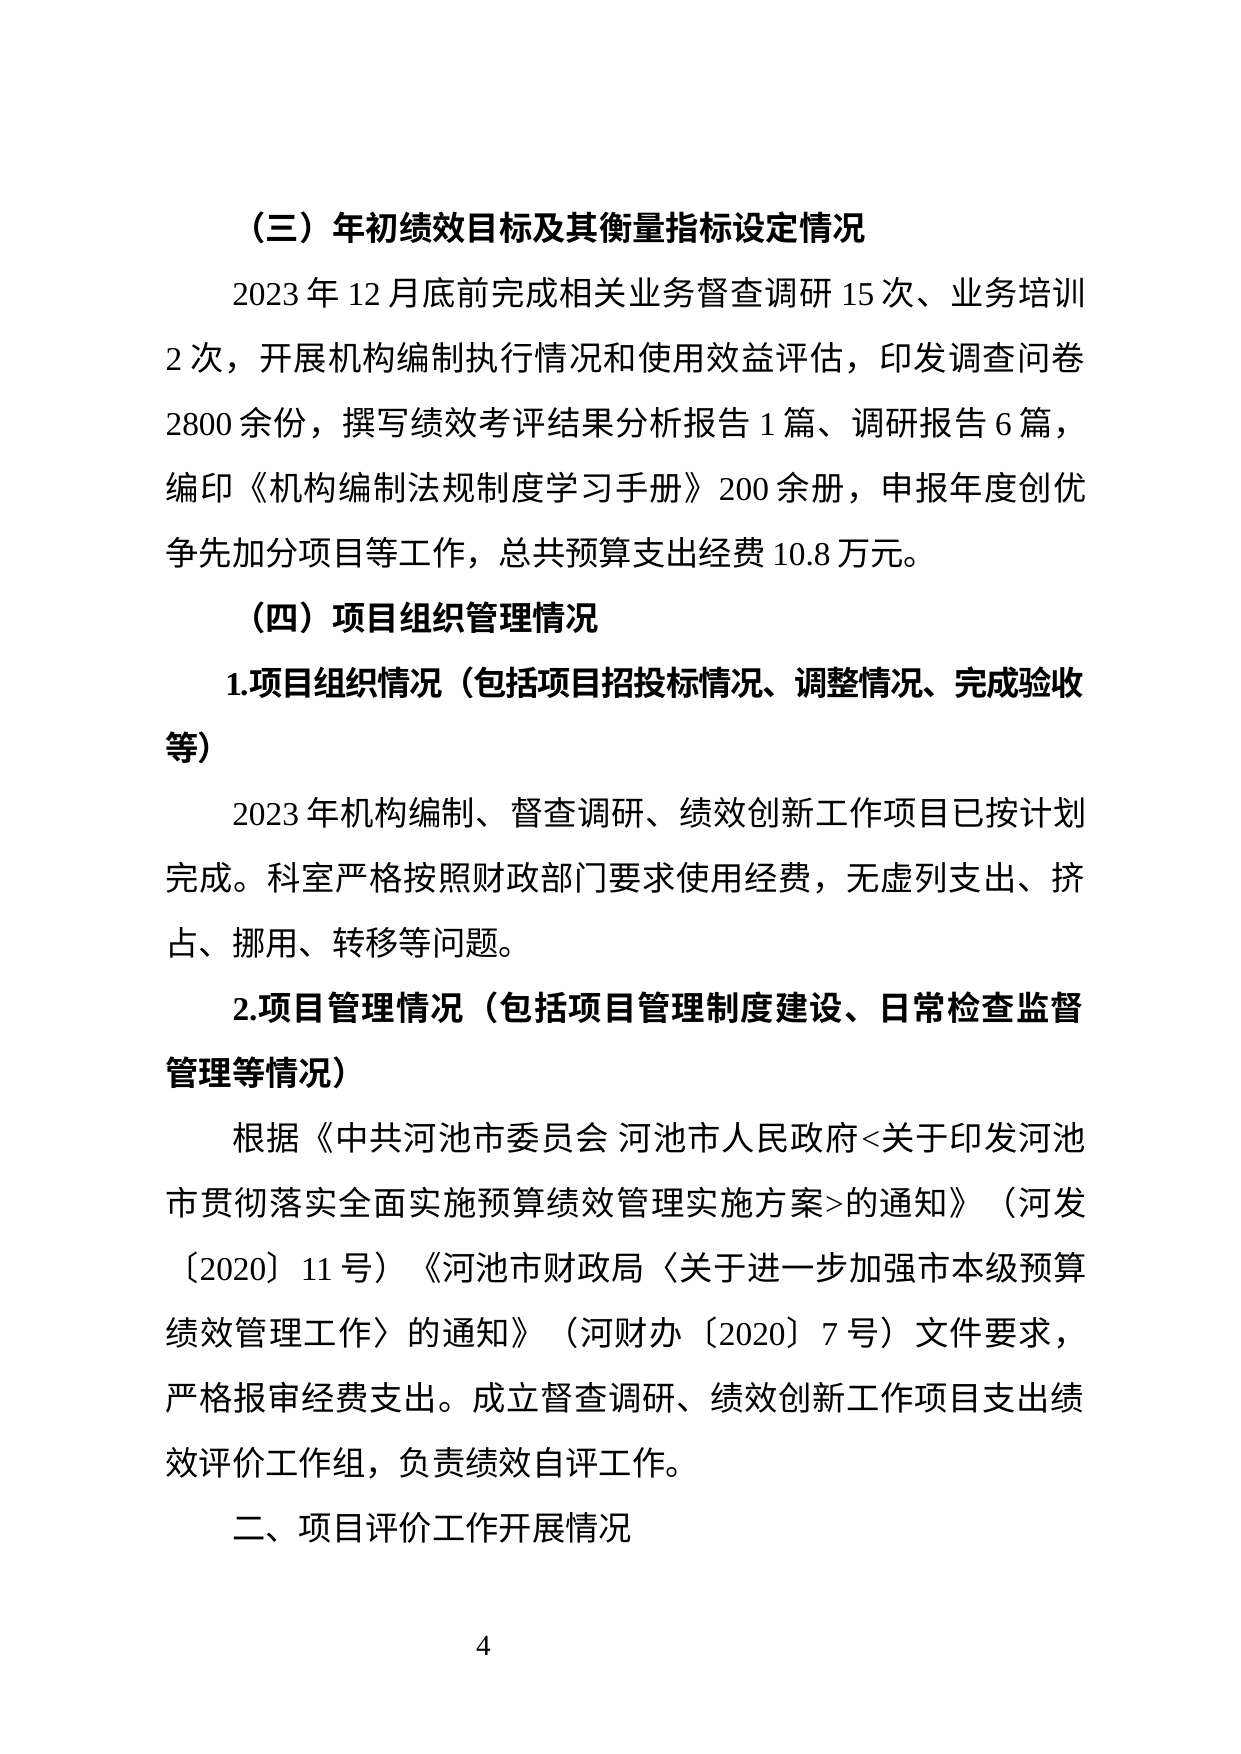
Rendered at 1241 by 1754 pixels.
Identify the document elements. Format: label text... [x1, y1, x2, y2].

text 2023年12月底前完成相关业务督查调研15次、业务培训2次，开展机构编制执行情况和使用效益评估，印发调查问卷2800余份，撰写绩效考评结果分析报告1篇、调研报告6篇，编印《机构编制法规制度学习手册》200余册，申报年度创优争先加分项目等工作，总共预算支出经费10.8万元。 [165, 258, 1087, 583]
text 根据《中共河池市委员会 河池市人民政府<关于印发河池市贯彻落实全面实施预算绩效管理实施方案>的通知》（河发〔2020〕11号）《河池市财政局〈关于进一步加强市本级预算绩效管理工作〉的通知》（河财办〔2020〕7号）文件要求，严格报审经费支出。成立督查调研、绩效创新工作项目支出绩效评价工作组，负责绩效自评工作。 [165, 1103, 1087, 1493]
text 二、项目评价工作开展情况 [165, 1493, 1087, 1558]
text 2023年机构编制、督查调研、绩效创新工作项目已按计划完成。科室严格按照财政部门要求使用经费，无虚列支出、挤占、挪用、转移等问题。 [165, 778, 1087, 973]
text （三）年初绩效目标及其衡量指标设定情况 [165, 193, 1087, 258]
text 2.项目管理情况（包括项目管理制度建设、日常检查监督管理等情况） [165, 973, 1087, 1103]
text 1.项目组织情况（包括项目招投标情况、调整情况、完成验收等） [165, 648, 1087, 778]
text （四）项目组织管理情况 [165, 583, 1087, 648]
